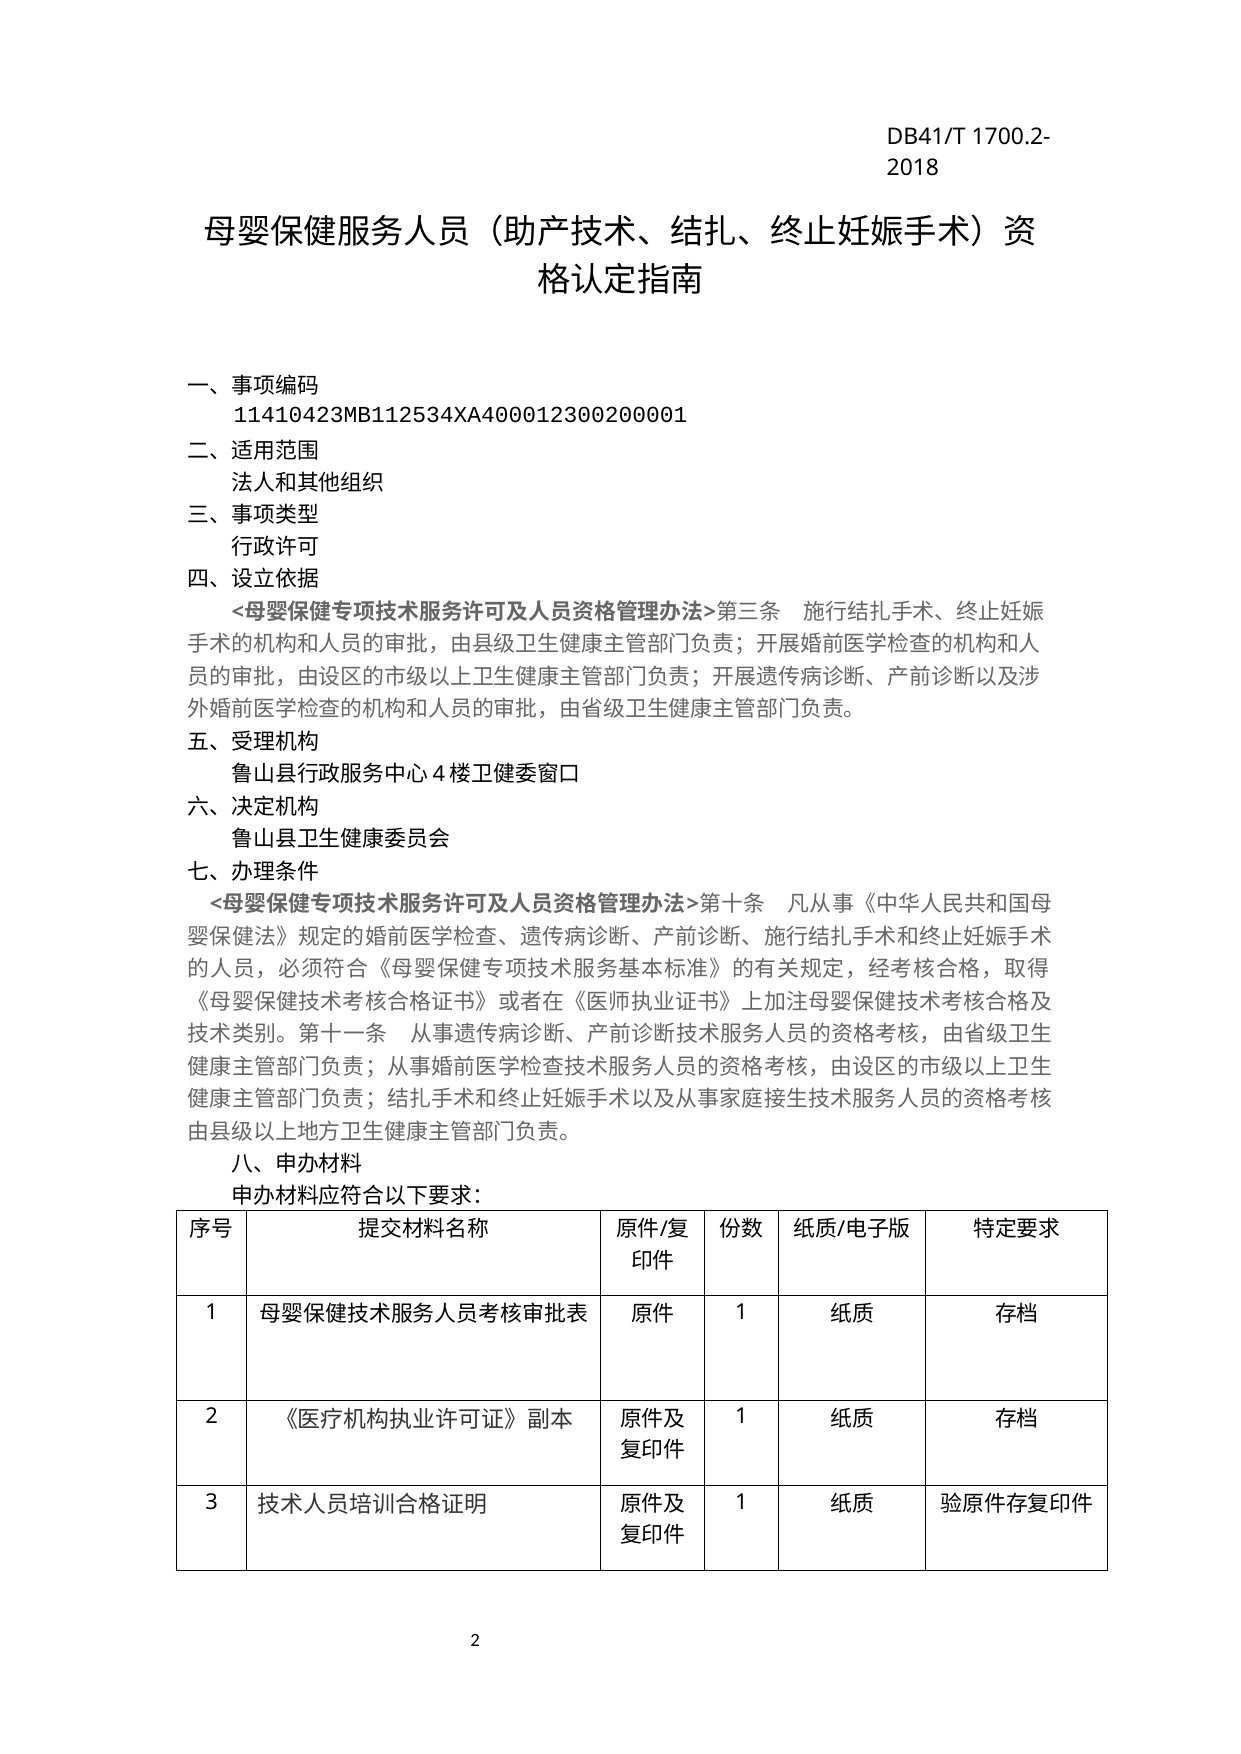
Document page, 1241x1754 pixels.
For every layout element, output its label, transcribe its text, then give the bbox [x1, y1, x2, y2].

table_cell 1 [177, 1296, 246, 1399]
text 法人和其他组织 [187, 465, 1053, 497]
text 鲁山县卫生健康委员会 [187, 821, 1053, 853]
table_header 纸质/电子版 [779, 1211, 925, 1295]
table_header 份数 [705, 1211, 778, 1295]
table_header 原件/复印件 [601, 1211, 704, 1295]
list 申办材料 [187, 1146, 1053, 1178]
text <母婴保健专项技术服务许可及人员资格管理办法>第十条 凡从事《中华人民共和国母婴保健法》规定的婚前医学检查、遗传病诊断、产前诊断、施行结扎手术和终止妊娠手术的人员，必须符合《母婴保健专项技术服务基本标准》的有关规定，经考核合格，取得《母婴保健技术考核合格证书》或者在《医师执业证书》上加注母婴保健技术考核合格及技术类别。第十一条 从事遗传病诊断、产前诊断技术服务人员的资格考核，由省级卫生健康主管部门负责；从事婚前医学检查技术服务人员的资格考核，由设区的市级以上卫生健康主管部门负责；结扎手术和终止妊娠手术以及从事家庭接生技术服务人员的资格考核，由县级以上地方卫生健康主管部门负责。 [187, 886, 1053, 1146]
table_cell 原件 [601, 1296, 704, 1399]
table_cell 母婴保健技术服务人员考核审批表 [247, 1296, 600, 1399]
list 办理条件 [187, 853, 1053, 886]
table_cell 3 [177, 1486, 246, 1570]
table_cell 存档 [926, 1401, 1107, 1485]
table_cell 原件及复印件 [601, 1486, 704, 1570]
table_cell 1 [705, 1296, 778, 1399]
text 申办材料应符合以下要求： [187, 1178, 1053, 1210]
table_header 提交材料名称 [247, 1211, 600, 1295]
text 11410423MB112534XA400012300200001 [187, 400, 1053, 432]
list 事项编码 [187, 367, 1053, 400]
table_cell 存档 [926, 1296, 1107, 1399]
table_cell 2 [177, 1401, 246, 1485]
list 受理机构 [187, 723, 1053, 756]
list 适用范围 [187, 432, 1053, 465]
table_cell 验原件存复印件 [926, 1486, 1107, 1570]
list 事项类型 [187, 497, 1053, 529]
list 设立依据 [187, 561, 1053, 593]
text 母婴保健服务人员（助产技术、结扎、终止妊娠手术）资格认定指南 [187, 205, 1053, 301]
table_cell 纸质 [779, 1296, 925, 1399]
table_cell 技术人员培训合格证明 [247, 1486, 600, 1570]
text 鲁山县行政服务中心4楼卫健委窗口 [187, 756, 1053, 788]
table_header 特定要求 [926, 1211, 1107, 1295]
table_cell 纸质 [779, 1401, 925, 1485]
table_header 序号 [177, 1211, 246, 1295]
table_cell 原件及复印件 [601, 1401, 704, 1485]
table_cell 1 [705, 1486, 778, 1570]
table_cell 纸质 [779, 1486, 925, 1570]
table_cell 1 [705, 1401, 778, 1485]
table_cell 《医疗机构执业许可证》副本 [247, 1401, 600, 1485]
text 行政许可 [187, 529, 1053, 561]
list 决定机构 [187, 788, 1053, 821]
text <母婴保健专项技术服务许可及人员资格管理办法>第三条 施行结扎手术、终止妊娠手术的机构和人员的审批，由县级卫生健康主管部门负责；开展婚前医学检查的机构和人员的审批，由设区的市级以上卫生健康主管部门负责；开展遗传病诊断、产前诊断以及涉外婚前医学检查的机构和人员的审批，由省级卫生健康主管部门负责。 [187, 593, 1053, 723]
